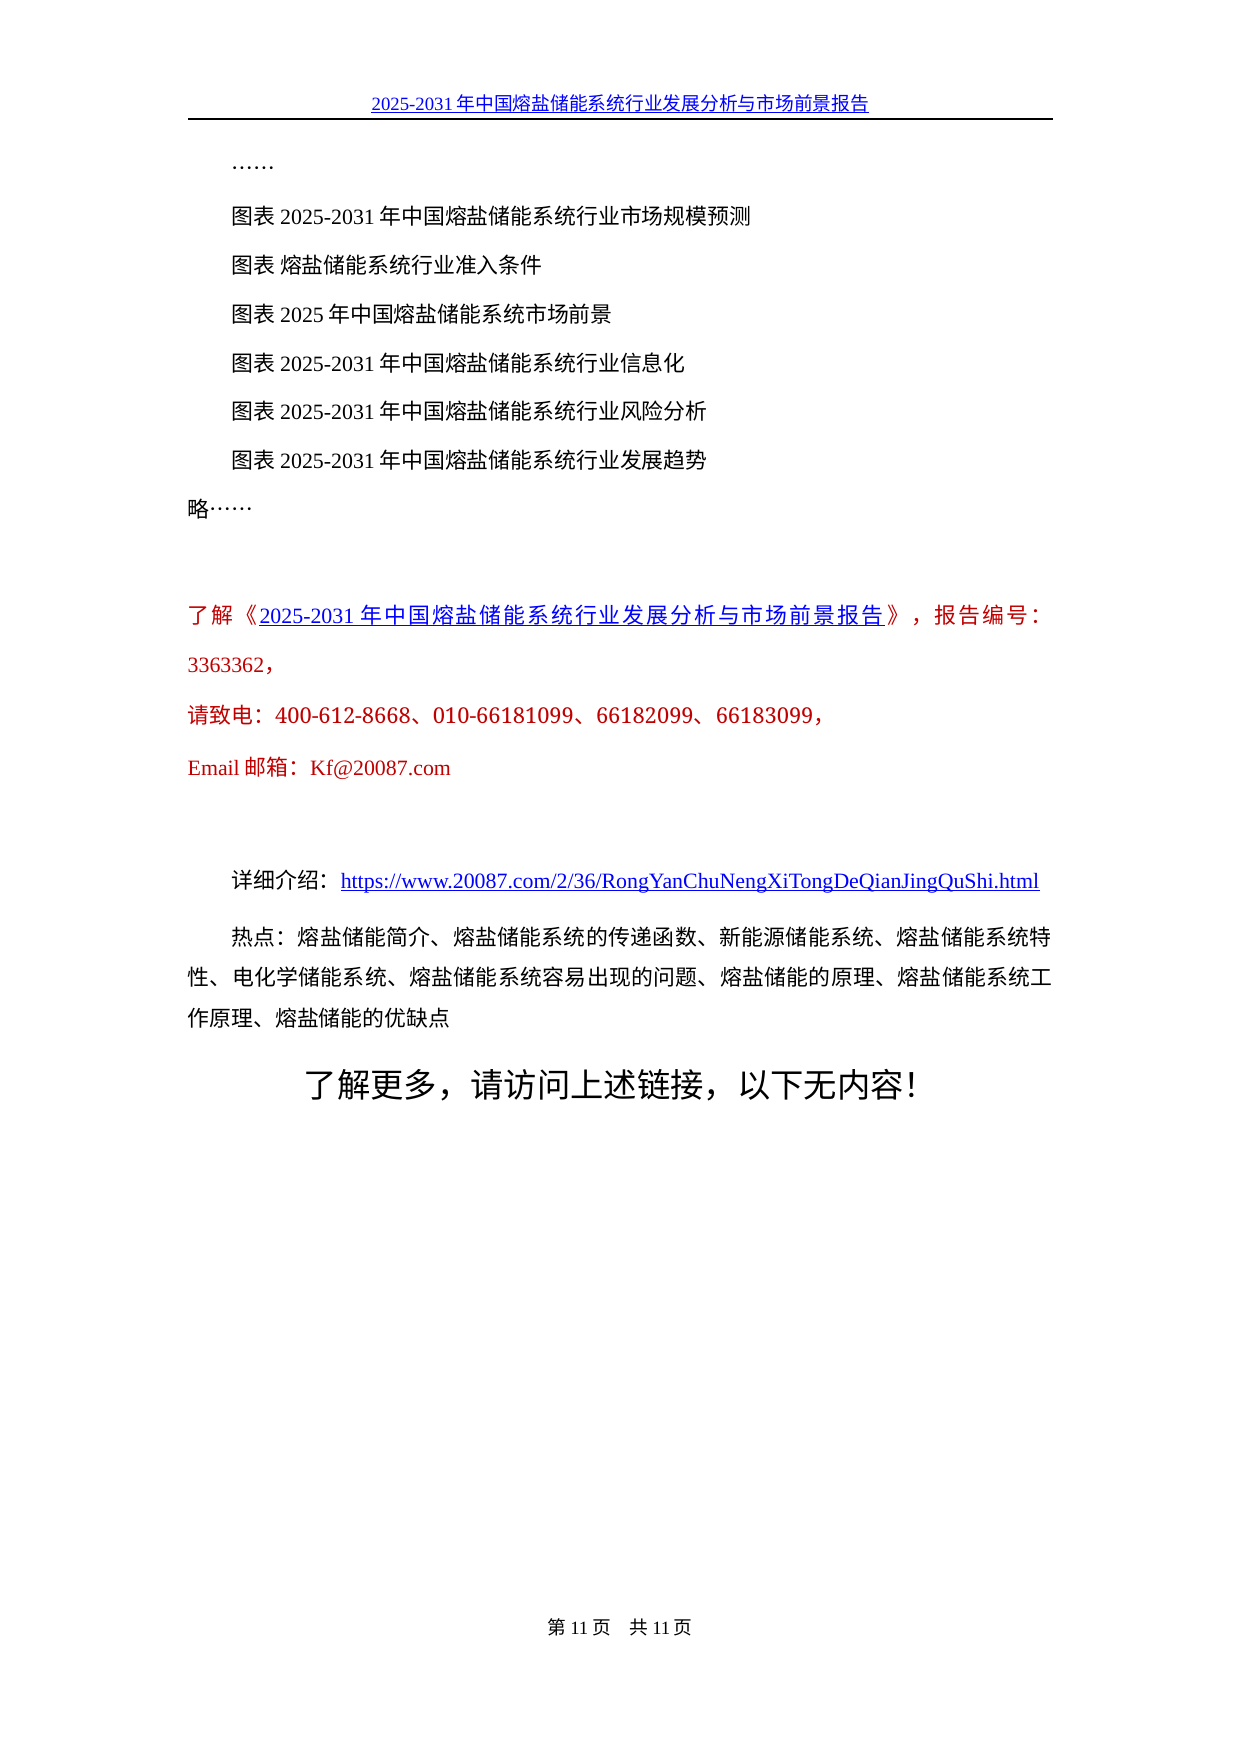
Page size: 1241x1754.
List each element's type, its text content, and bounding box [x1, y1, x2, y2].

text 了解《2025-2031年中国熔盐储能系统行业发展分析与市场前景报告》，报告编号：3363362， [187, 598, 1053, 679]
title 了解更多，请访问上述链接，以下无内容！ [187, 1051, 1053, 1116]
text 详细介绍：https://www.20087.com/2/36/RongYanChuNengXiTongDeQianJingQuShi.html [187, 863, 1053, 895]
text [187, 150, 1053, 524]
text 请致电：400-612-8668、010-66181099、66182099、66183099， [187, 698, 1053, 731]
text 热点：熔盐储能简介、熔盐储能系统的传递函数、新能源储能系统、熔盐储能系统特性、电化学储能系统、熔盐储能系统容易出现的问题、熔盐储能的原理、熔盐储能系统工作原理、熔盐储能的优缺点 [187, 919, 1053, 1033]
text Email邮箱：Kf@20087.com [187, 750, 1053, 782]
